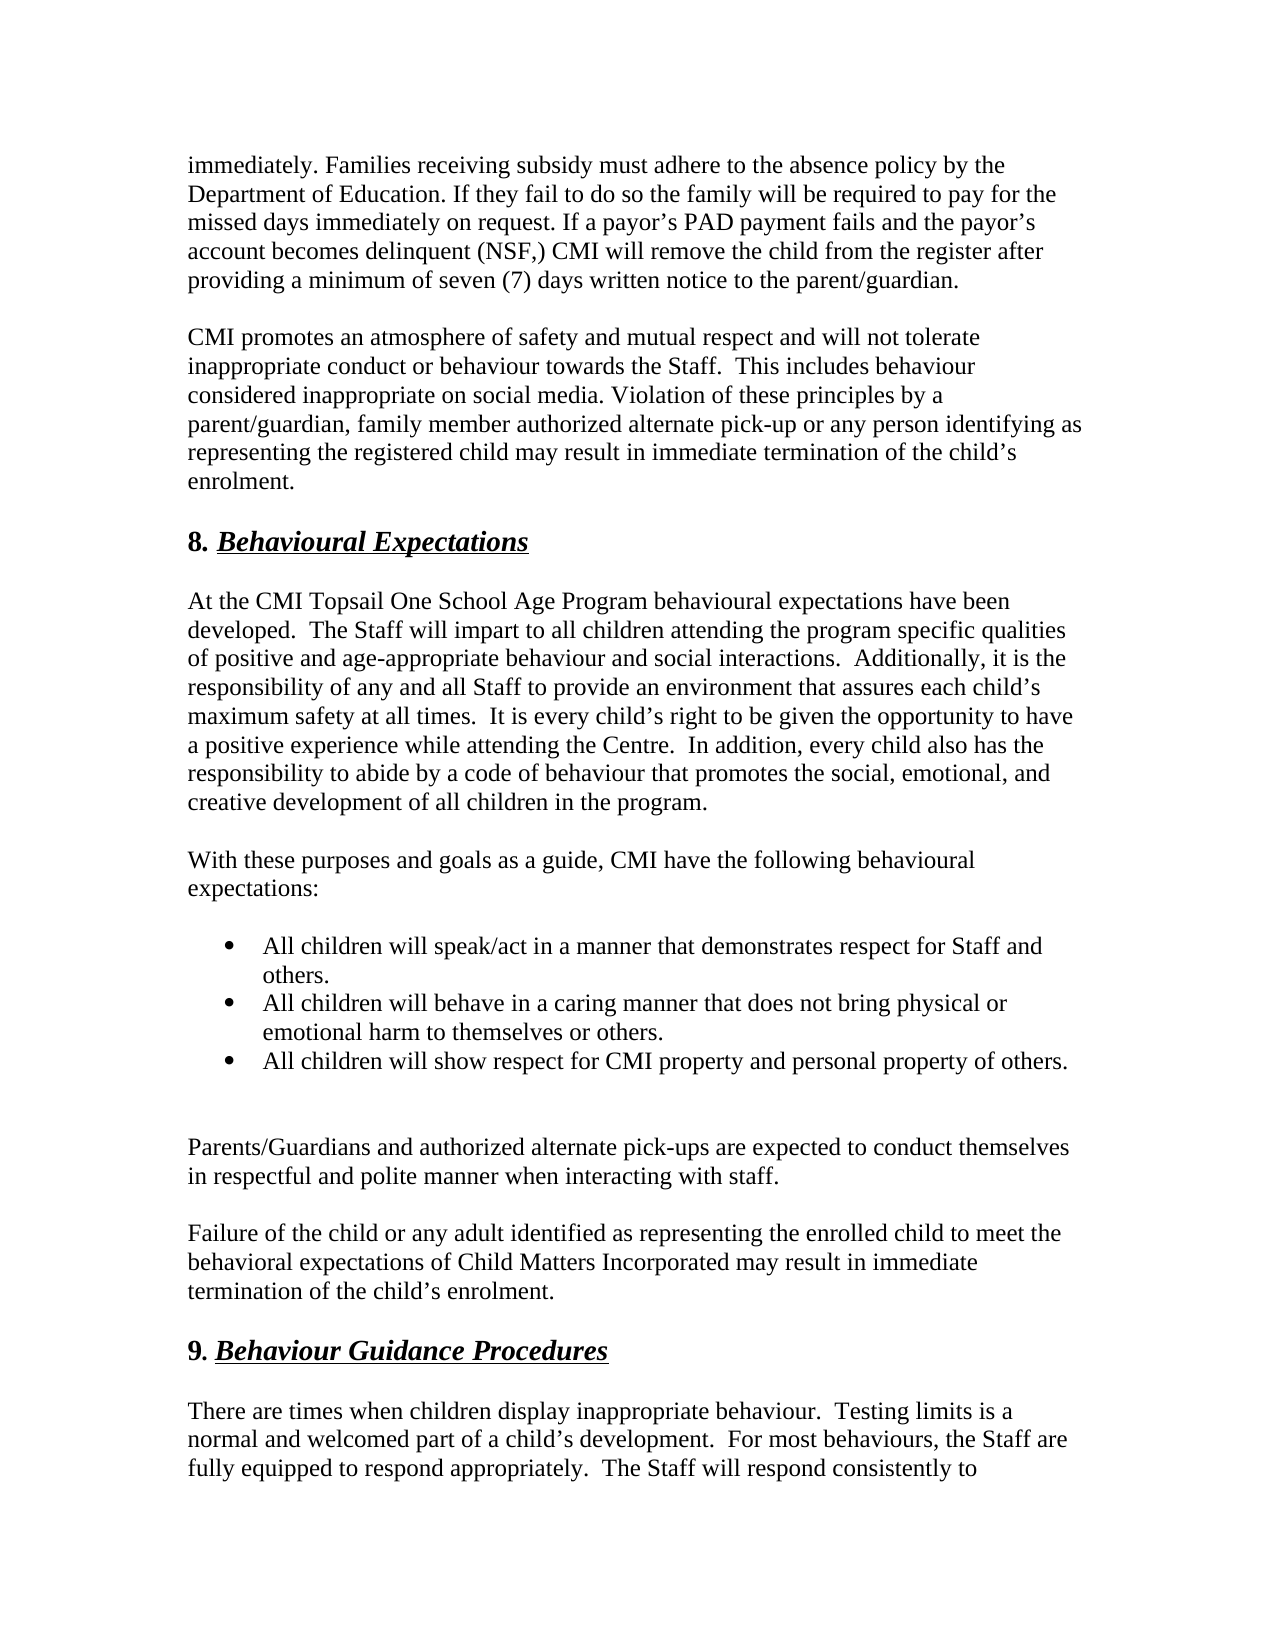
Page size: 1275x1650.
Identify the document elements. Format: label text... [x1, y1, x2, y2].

list All children will show respect for CMI property and personal property of others. [225, 1046, 1087, 1075]
list All children will behave in a caring manner that does not bring physical or emotional harm to themselves or others. [225, 988, 1087, 1046]
text With these purposes and goals as a guide, CMI have the following behavioural expectations: [187, 845, 1087, 902]
list All children will speak/act in a manner that demonstrates respect for Staff and others. [225, 931, 1087, 988]
text Failure of the child or any adult identified as representing the enrolled child to meet the behavioral expectations of Child Matters Incorporated may result in immediate termination of the child’s enrolment. [187, 1218, 1087, 1305]
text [187, 1396, 1087, 1482]
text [187, 150, 1087, 294]
subtitle At the CMI Topsail One School Age Program behavioural expectations have been developed. The Staff will impart to all children attending the program specific qualities of positive and age-appropriate behaviour and social interactions. Additionally, it is the responsibility of any and all Staff to provide an environment that assures each child’s maximum safety at all times. It is every child’s right to be given the opportunity to have a positive experience while attending the Centre. In addition, every child also has the responsibility to abide by a code of behaviour that promotes the social, emotional, and creative development of all children in the program. [187, 586, 1087, 816]
subtitle 8. Behavioural Expectations [187, 524, 1087, 557]
text CMI promotes an atmosphere of safety and mutual respect and will not tolerate inappropriate conduct or behaviour towards the Staff. This includes behaviour considered inappropriate on social media. Violation of these principles by a parent/guardian, family member authorized alternate pick-up or any person identifying as representing the registered child may result in immediate termination of the child’s enrolment. [187, 322, 1087, 495]
subtitle 9. Behaviour Guidance Procedures [187, 1333, 1087, 1367]
text Parents/Guardians and authorized alternate pick-ups are expected to conduct themselves in respectful and polite manner when interacting with staff. [187, 1132, 1087, 1190]
